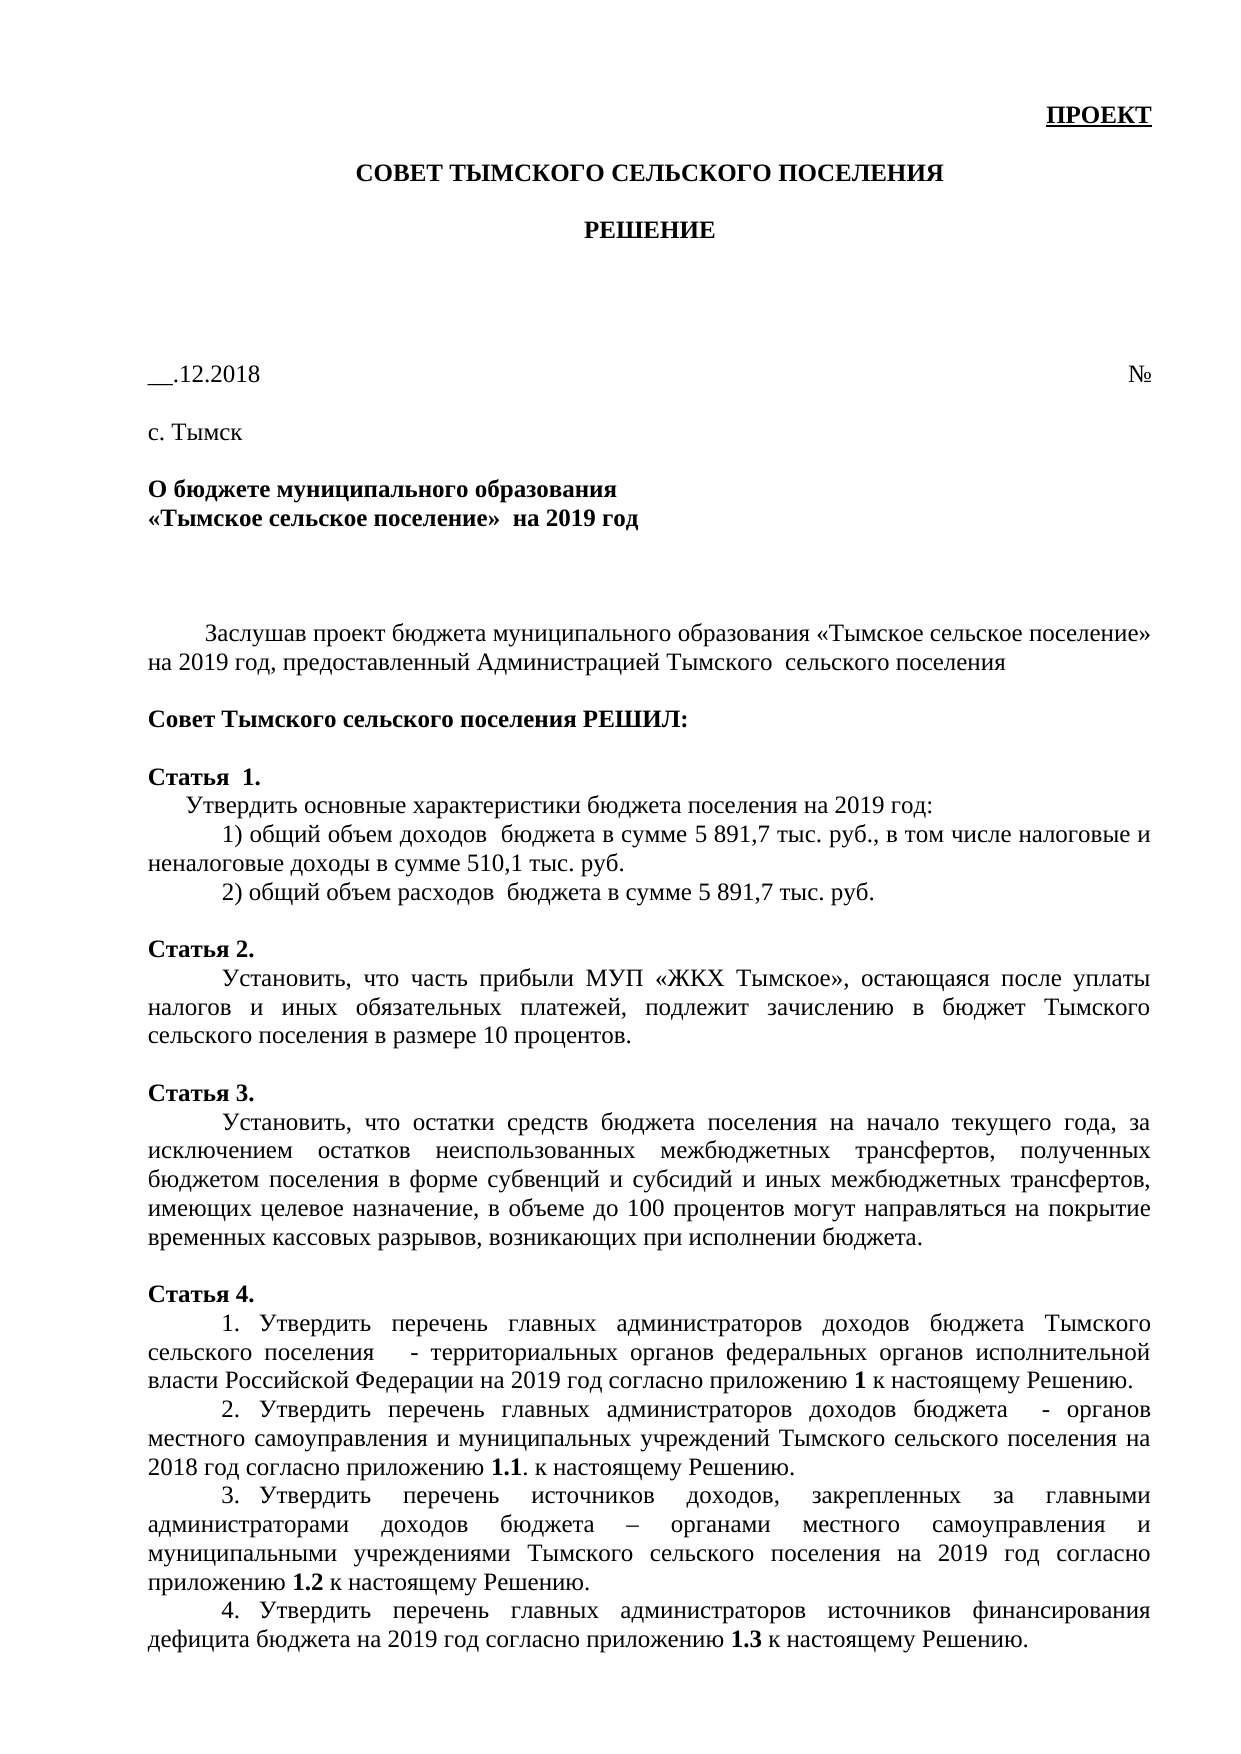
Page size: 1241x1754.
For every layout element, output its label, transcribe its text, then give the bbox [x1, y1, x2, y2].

text О бюджете муниципального образования [148, 474, 1152, 503]
text 2) общий объем расходов бюджета в сумме 5 891,7 тыс. руб. [148, 877, 1152, 905]
text СОВЕТ ТЫМСКОГО СЕЛЬСКОГО ПОСЕЛЕНИЯ [148, 158, 1152, 187]
text «Тымское сельское поселение» на 2019 год [148, 503, 1152, 532]
text Установить, что остатки средств бюджета поселения на начало текущего года, за исключением остатков неиспользованных межбюджетных трансфертов, полученных бюджетом поселения в форме субвенций и субсидий и иных межбюджетных трансфертов, имеющих целевое назначение, в объеме до 100 процентов могут направляться на покрытие временных кассовых разрывов, возникающих при исполнении бюджета. [148, 1107, 1152, 1250]
text 1) общий объем доходов бюджета в сумме 5 891,7 тыс. руб., в том числе налоговые и неналоговые доходы в сумме 510,1 тыс. руб. [148, 819, 1152, 877]
text Заслушав проект бюджета муниципального образования «Тымское сельское поселение» на 2019 год, предоставленный Администрацией Тымского сельского поселения [148, 618, 1152, 675]
list Утвердить перечень главных администраторов доходов бюджета Тымского сельского поселения - территориальных органов федеральных органов исполнительной власти Российской Федерации на 2019 год согласно приложению 1 к настоящему Решению. [148, 1308, 1152, 1394]
list Утвердить перечень источников доходов, закрепленных за главными администраторами доходов бюджета – органами местного самоуправления и муниципальными учреждениями Тымского сельского поселения на 2019 год согласно приложению 1.2 к настоящему Решению. [148, 1480, 1152, 1595]
text Совет Тымского сельского поселения РЕШИЛ: [148, 704, 1152, 733]
text Статья 1. [148, 762, 1152, 790]
text ПРОЕКТ [148, 100, 1152, 129]
text с. Тымск [148, 417, 1152, 445]
text Статья 4. [148, 1279, 1152, 1308]
text Статья 2. [148, 934, 1152, 963]
text РЕШЕНИЕ [148, 215, 1152, 244]
text Установить, что часть прибыли МУП «ЖКХ Тымское», остающаяся после уплаты налогов и иных обязательных платежей, подлежит зачислению в бюджет Тымского сельского поселения в размере 10 процентов. [148, 963, 1152, 1049]
list Утвердить перечень главных администраторов доходов бюджета - органов местного самоуправления и муниципальных учреждений Тымского сельского поселения на 2018 год согласно приложению 1.1. к настоящему Решению. [148, 1394, 1152, 1480]
text Утвердить основные характеристики бюджета поселения на 2019 год: [148, 790, 1152, 819]
table_header __.12.2018 [136, 330, 652, 388]
text Статья 3. [148, 1078, 1152, 1107]
table_header № [653, 330, 1163, 388]
list Утвердить перечень главных администраторов источников финансирования дефицита бюджета на 2019 год согласно приложению 1.3 к настоящему Решению. [148, 1595, 1152, 1653]
